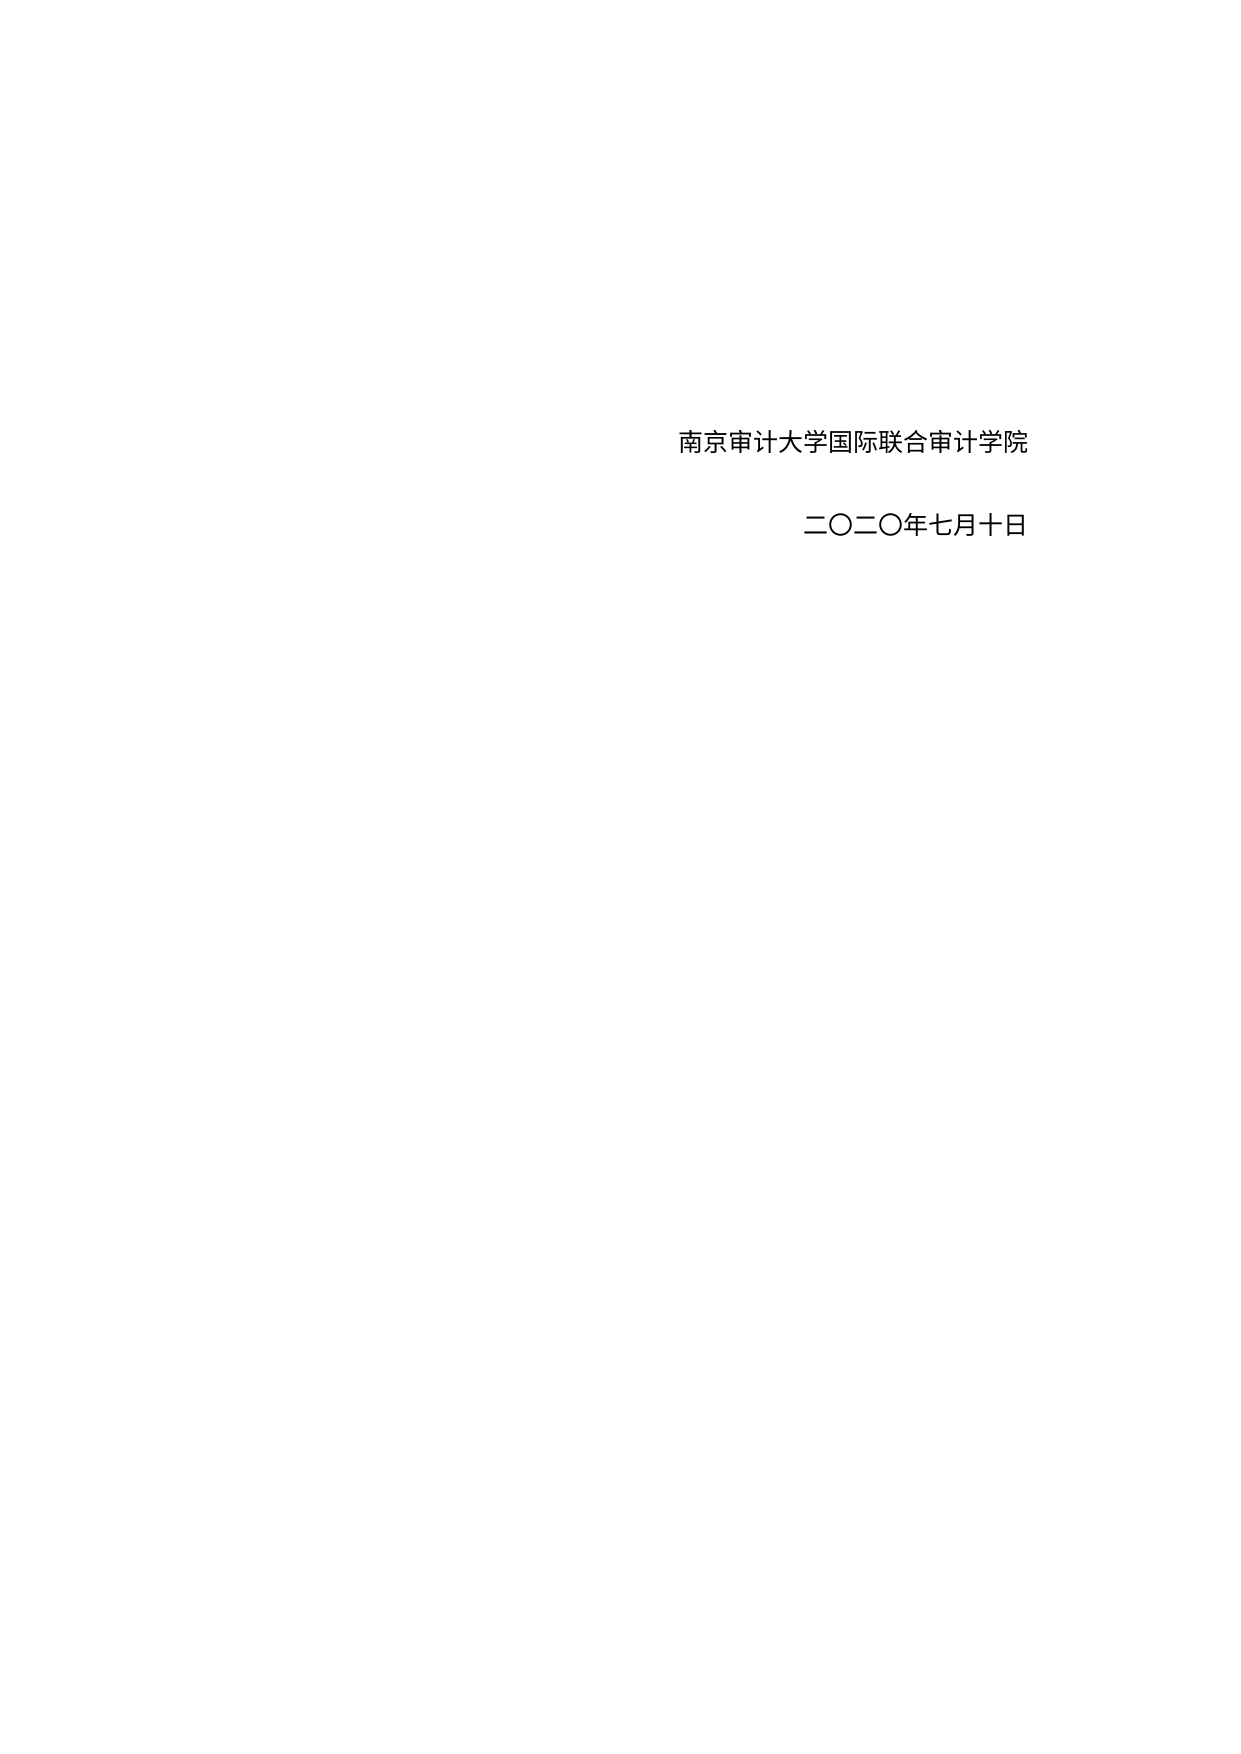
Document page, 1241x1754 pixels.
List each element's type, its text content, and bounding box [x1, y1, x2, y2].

text 二〇二〇年七月十日 [166, 491, 1028, 556]
text 南京审计大学国际联合审计学院 [166, 408, 1028, 473]
